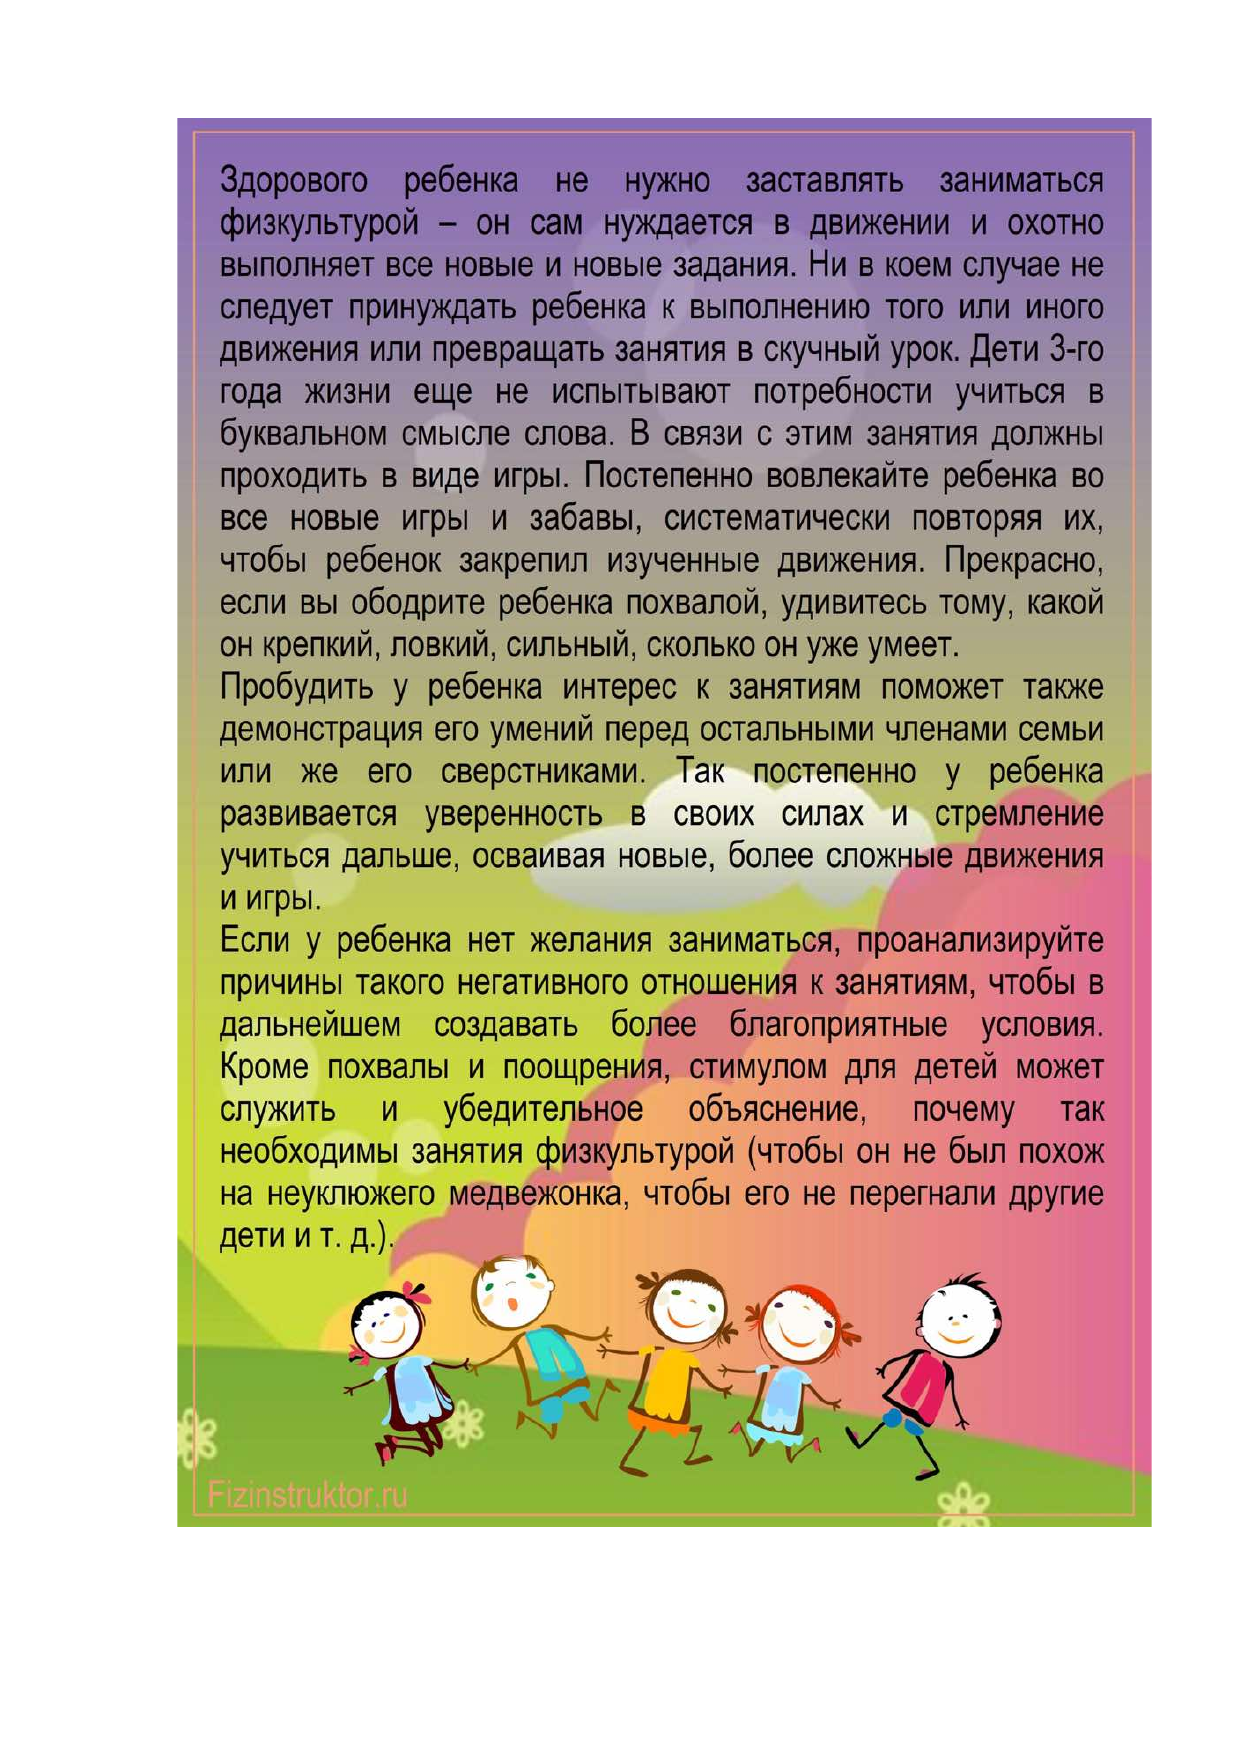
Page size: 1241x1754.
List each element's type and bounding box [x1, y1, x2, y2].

picture [177, 118, 1152, 1527]
